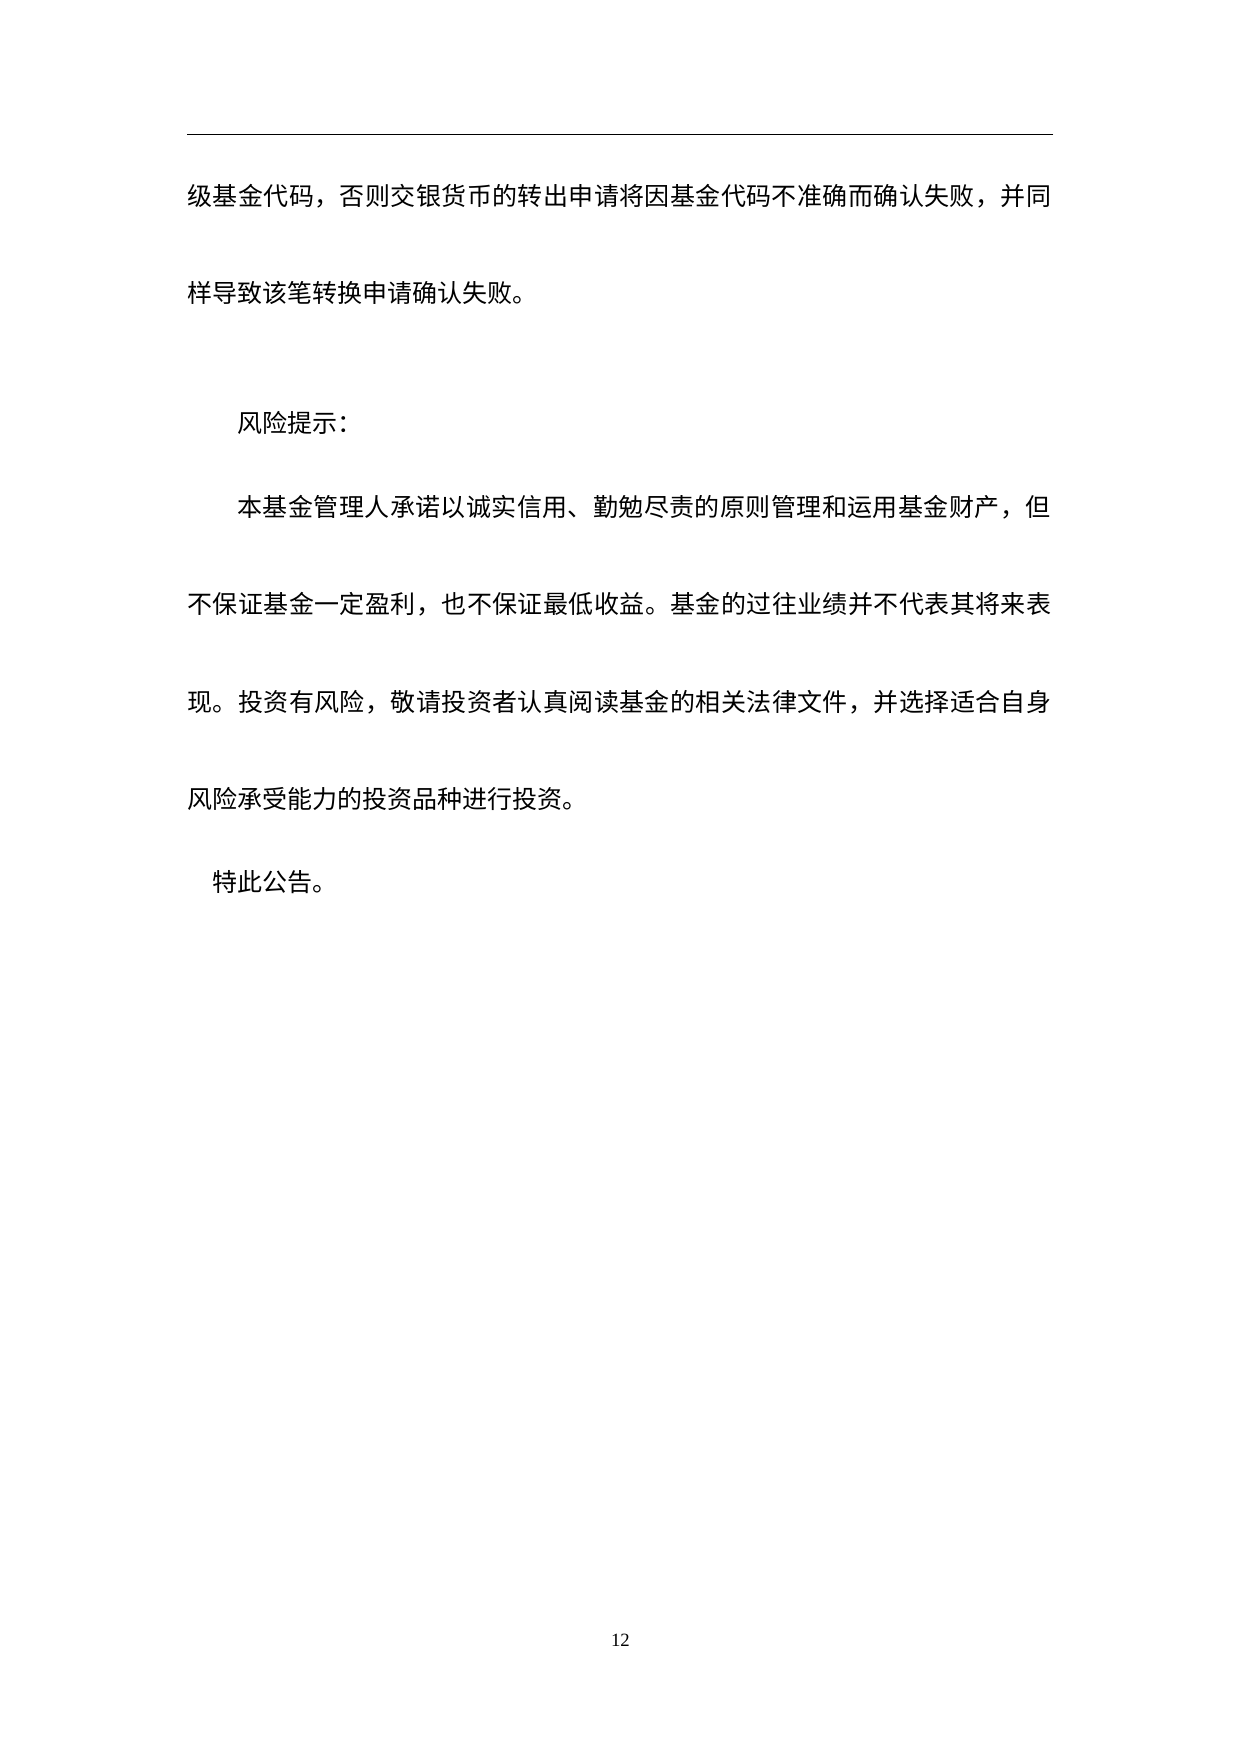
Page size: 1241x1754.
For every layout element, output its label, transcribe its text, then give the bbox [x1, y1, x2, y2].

text 本基金管理人承诺以诚实信用、勤勉尽责的原则管理和运用基金财产，但不保证基金一定盈利，也不保证最低收益。基金的过往业绩并不代表其将来表现。投资有风险，敬请投资者认真阅读基金的相关法律文件，并选择适合自身风险承受能力的投资品种进行投资。 [187, 473, 1053, 830]
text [187, 162, 1053, 324]
text 特此公告。 [187, 848, 1053, 913]
text 风险提示： [187, 389, 1053, 454]
